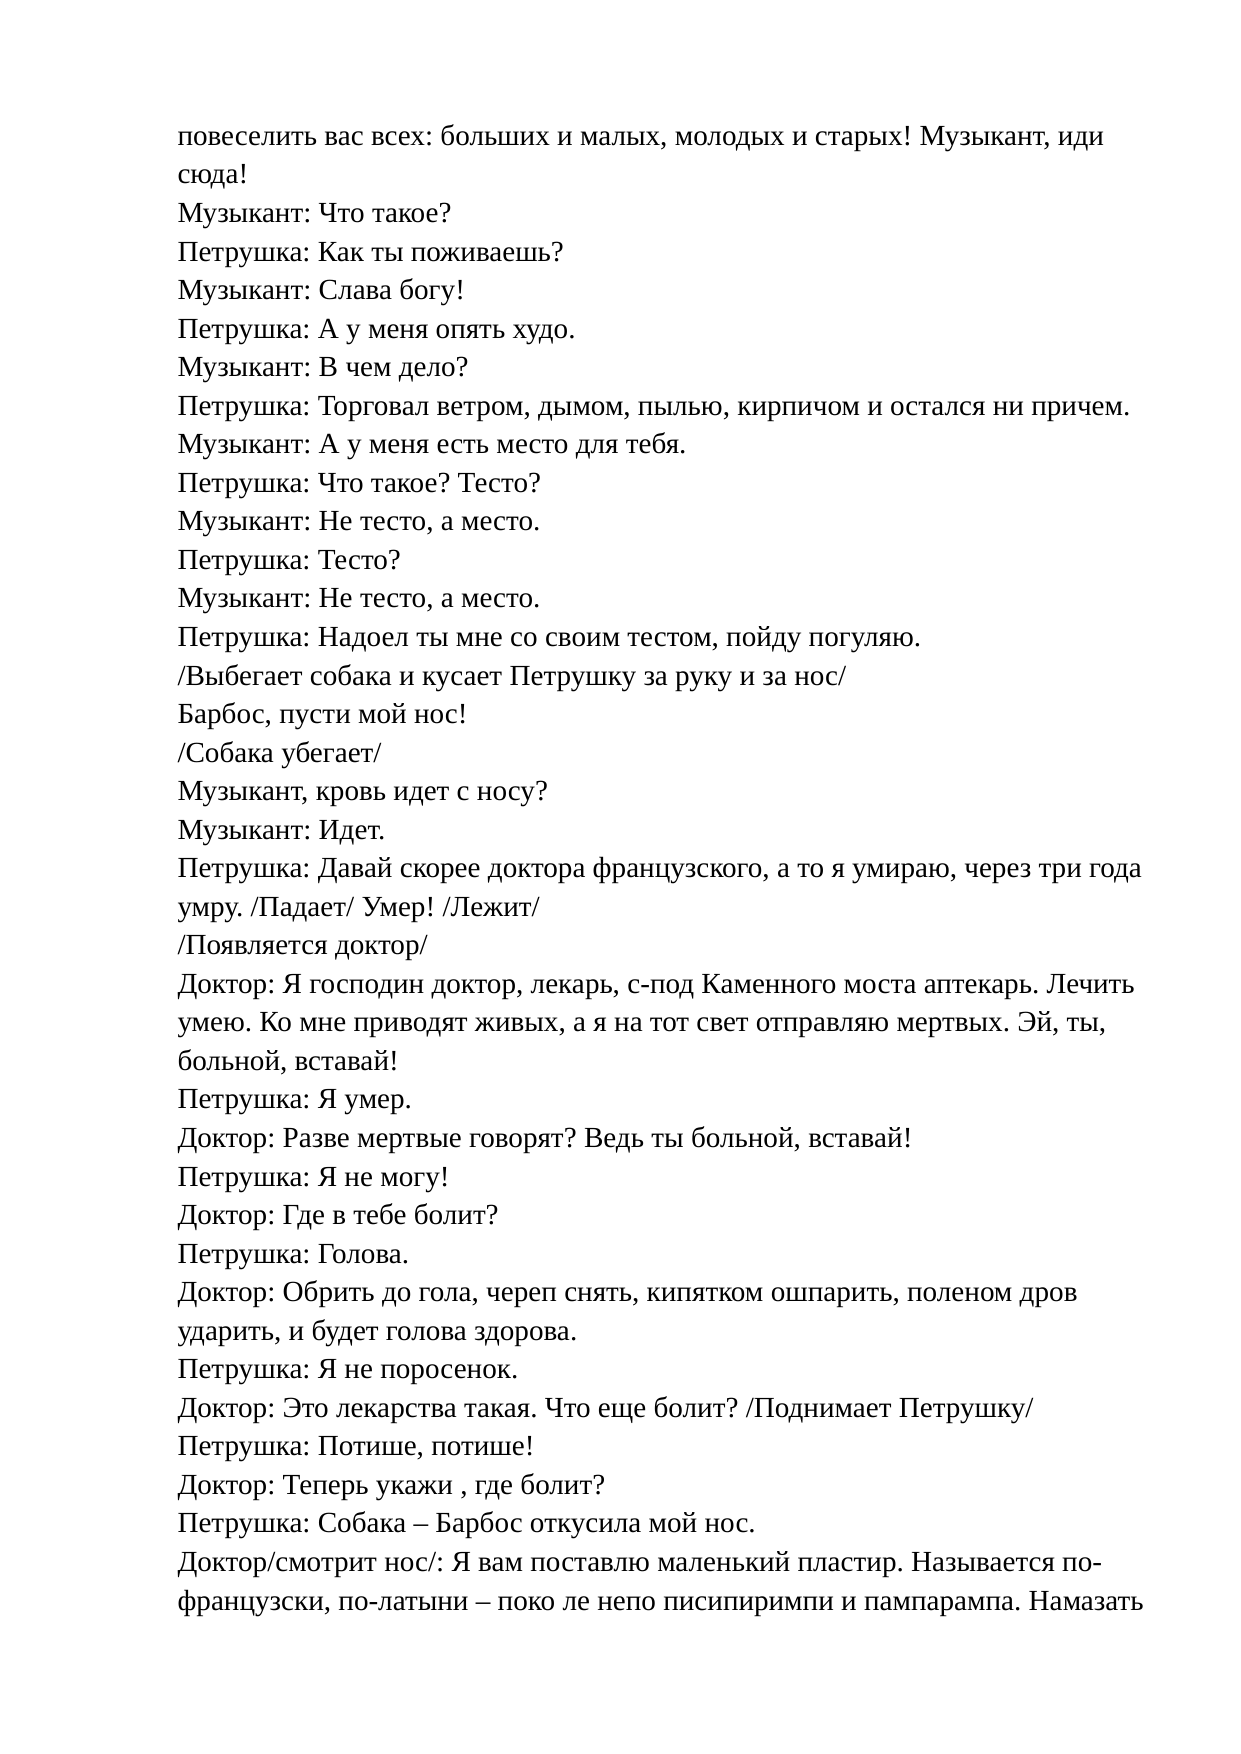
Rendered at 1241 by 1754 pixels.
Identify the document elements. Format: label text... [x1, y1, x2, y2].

text Петрушка: Собака – Барбос откусила мой нос. [177, 1506, 1152, 1539]
text Петрушка: Голова. [177, 1236, 1152, 1269]
text Музыкант, кровь идет с носу? [177, 773, 1152, 807]
text Петрушка: Надоел ты мне со своим тестом, пойду погуляю. [177, 619, 1152, 653]
text Музыкант: Не тесто, а место. [177, 581, 1152, 614]
text Доктор: Я господин доктор, лекарь, с-под Каменного моста аптекарь. Лечить умею. Ко мне приводят живых, а я на тот свет отправляю мертвых. Эй, ты, больной, вставай! [177, 966, 1152, 1077]
text Петрушка: Давай скорее доктора французского, а то я умираю, через три года умру. /Падает/ Умер! /Лежит/ [177, 850, 1152, 922]
text Музыкант: А у меня есть место для тебя. [177, 426, 1152, 460]
text Петрушка: Тесто? [177, 542, 1152, 576]
text Музыкант: Идет. [177, 812, 1152, 845]
text Доктор: Обрить до гола, череп снять, кипятком ошпарить, поленом дров ударить, и будет голова здорова. [177, 1274, 1152, 1346]
text /Появляется доктор/ [177, 927, 1152, 961]
text Доктор: Это лекарства такая. Что еще болит? /Поднимает Петрушку/ [177, 1390, 1152, 1423]
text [177, 1544, 1152, 1616]
text Петрушка: Потише, потише! [177, 1428, 1152, 1462]
text Доктор: Теперь укажи , где болит? [177, 1467, 1152, 1501]
text Петрушка: Я умер. [177, 1082, 1152, 1115]
text Петрушка: Я не могу! [177, 1159, 1152, 1192]
text /Выбегает собака и кусает Петрушку за руку и за нос/ [177, 658, 1152, 691]
text /Собака убегает/ [177, 735, 1152, 768]
text Петрушка: Торговал ветром, дымом, пылью, кирпичом и остался ни причем. [177, 388, 1152, 421]
text Музыкант: В чем дело? [177, 349, 1152, 383]
text Петрушка: Я не поросенок. [177, 1351, 1152, 1385]
text Музыкант: Слава богу! [177, 272, 1152, 306]
text Петрушка: А у меня опять худо. [177, 311, 1152, 344]
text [177, 118, 1152, 190]
text Доктор: Разве мертвые говорят? Ведь ты больной, вставай! [177, 1120, 1152, 1154]
text Барбос, пусти мой нос! [177, 696, 1152, 730]
text Музыкант: Что такое? [177, 195, 1152, 229]
text Музыкант: Не тесто, а место. [177, 503, 1152, 537]
text Петрушка: Как ты поживаешь? [177, 234, 1152, 267]
text Доктор: Где в тебе болит? [177, 1197, 1152, 1231]
text Петрушка: Что такое? Тесто? [177, 465, 1152, 498]
